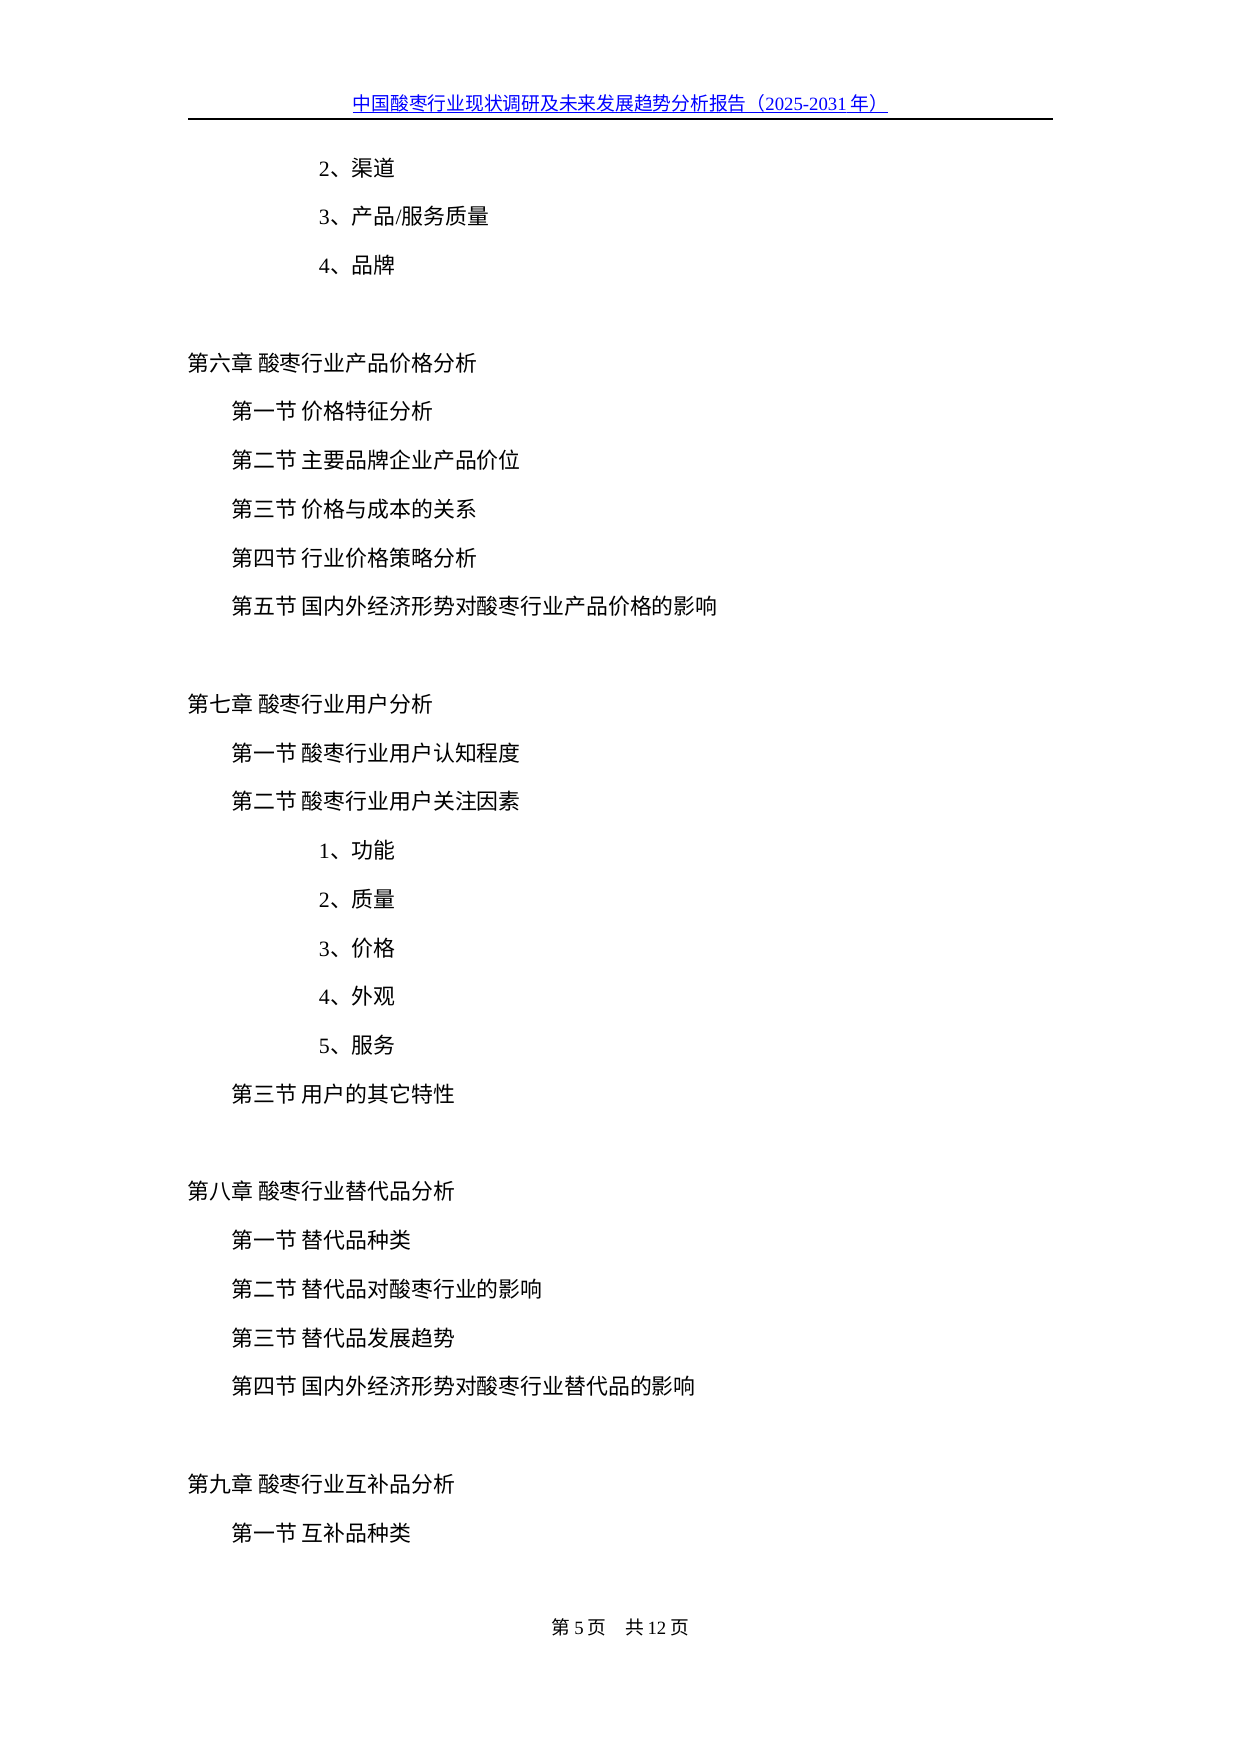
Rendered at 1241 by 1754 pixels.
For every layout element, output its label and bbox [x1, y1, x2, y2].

text [187, 150, 1053, 1548]
